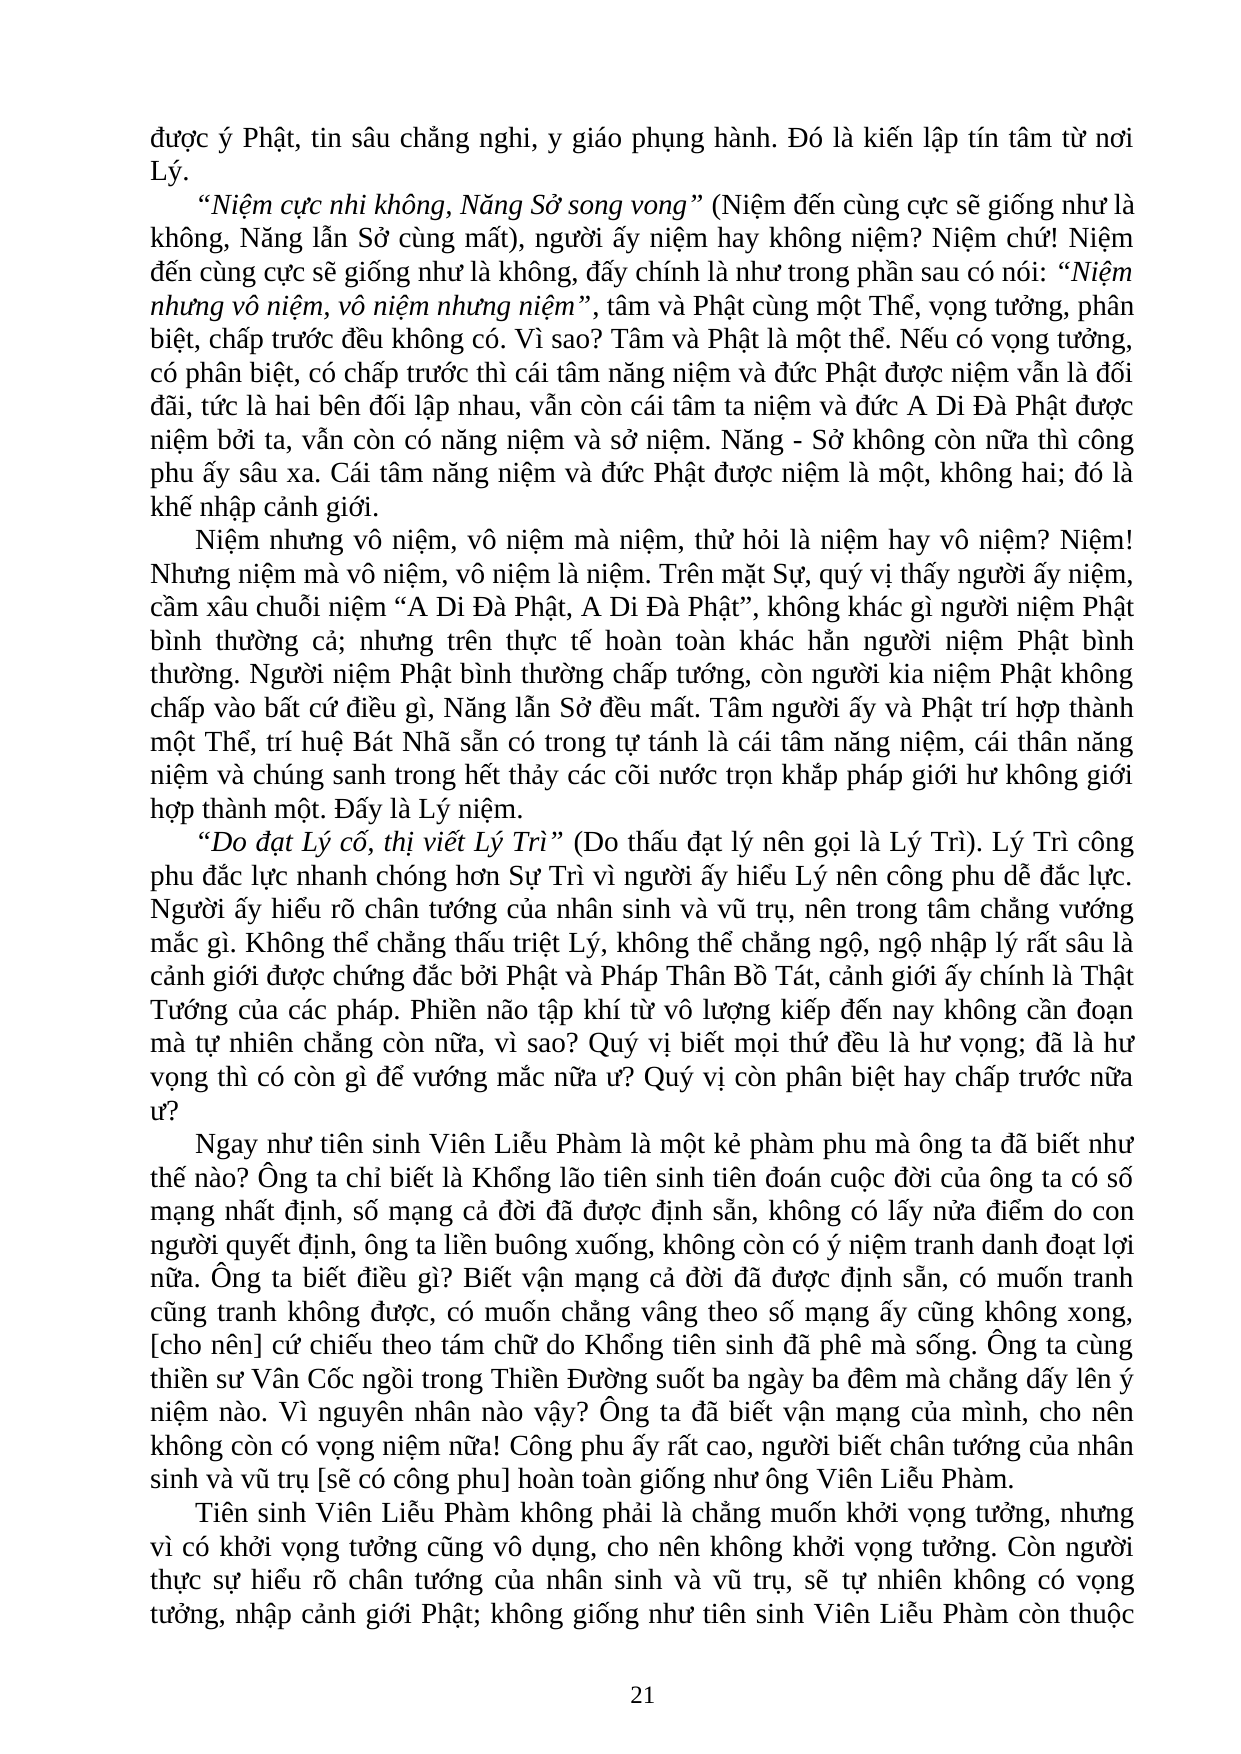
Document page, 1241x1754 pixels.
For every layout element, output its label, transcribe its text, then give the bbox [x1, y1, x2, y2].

text Ngay như tiên sinh Viên Liễu Phàm là một kẻ phàm phu mà ông ta đã biết như thế nào? Ông ta chỉ biết là Khổng lão tiên sinh tiên đoán cuộc đời của ông ta có số mạng nhất định, số mạng cả đời đã được định sẵn, không có lấy nửa điểm do con người quyết định, ông ta liền buông xuống, không còn có ý niệm tranh danh đoạt lợi nữa. Ông ta biết điều gì? Biết vận mạng cả đời đã được định sẵn, có muốn tranh cũng tranh không được, có muốn chẳng vâng theo số mạng ấy cũng không xong, [cho nên] cứ chiếu theo tám chữ do Khổng tiên sinh đã phê mà sống. Ông ta cùng thiền sư Vân Cốc ngồi trong Thiền Đường suốt ba ngày ba đêm mà chẳng dấy lên ý niệm nào. Vì nguyên nhân nào vậy? Ông ta đã biết vận mạng của mình, cho nên không còn có vọng niệm nữa! Công phu ấy rất cao, người biết chân tướng của nhân sinh và vũ trụ [sẽ có công phu] hoàn toàn giống như ông Viên Liễu Phàm. [150, 1126, 1135, 1495]
text “Niệm cực nhi không, Năng Sở song vong” (Niệm đến cùng cực sẽ giống như là không, Năng lẫn Sở cùng mất), người ấy niệm hay không niệm? Niệm chứ! Niệm đến cùng cực sẽ giống như là không, đấy chính là như trong phần sau có nói: “Niệm nhưng vô niệm, vô niệm nhưng niệm”, tâm và Phật cùng một Thể, vọng tưởng, phân biệt, chấp trước đều không có. Vì sao? Tâm và Phật là một thể. Nếu có vọng tưởng, có phân biệt, có chấp trước thì cái tâm năng niệm và đức Phật được niệm vẫn là đối đãi, tức là hai bên đối lập nhau, vẫn còn cái tâm ta niệm và đức A Di Đà Phật được niệm bởi ta, vẫn còn có năng niệm và sở niệm. Năng - Sở không còn nữa thì công phu ấy sâu xa. Cái tâm năng niệm và đức Phật được niệm là một, không hai; đó là khế nhập cảnh giới. [150, 187, 1135, 522]
text “Do đạt Lý cố, thị viết Lý Trì” (Do thấu đạt lý nên gọi là Lý Trì). Lý Trì công phu đắc lực nhanh chóng hơn Sự Trì vì người ấy hiểu Lý nên công phu dễ đắc lực. Người ấy hiểu rõ chân tướng của nhân sinh và vũ trụ, nên trong tâm chẳng vướng mắc gì. Không thể chẳng thấu triệt Lý, không thể chẳng ngộ, ngộ nhập lý rất sâu là cảnh giới được chứng đắc bởi Phật và Pháp Thân Bồ Tát, cảnh giới ấy chính là Thật Tướng của các pháp. Phiền não tập khí từ vô lượng kiếp đến nay không cần đoạn mà tự nhiên chẳng còn nữa, vì sao? Quý vị biết mọi thứ đều là hư vọng; đã là hư vọng thì có còn gì để vướng mắc nữa ư? Quý vị còn phân biệt hay chấp trước nữa ư? [150, 824, 1135, 1126]
text Niệm nhưng vô niệm, vô niệm mà niệm, thử hỏi là niệm hay vô niệm? Niệm! Nhưng niệm mà vô niệm, vô niệm là niệm. Trên mặt Sự, quý vị thấy người ấy niệm, cầm xâu chuỗi niệm “A Di Đà Phật, A Di Đà Phật”, không khác gì người niệm Phật bình thường cả; nhưng trên thực tế hoàn toàn khác hẳn người niệm Phật bình thường. Người niệm Phật bình thường chấp tướng, còn người kia niệm Phật không chấp vào bất cứ điều gì, Năng lẫn Sở đều mất. Tâm người ấy và Phật trí hợp thành một Thể, trí huệ Bát Nhã sẵn có trong tự tánh là cái tâm năng niệm, cái thân năng niệm và chúng sanh trong hết thảy các cõi nước trọn khắp pháp giới hư không giới hợp thành một. Đấy là Lý niệm. [150, 522, 1135, 824]
